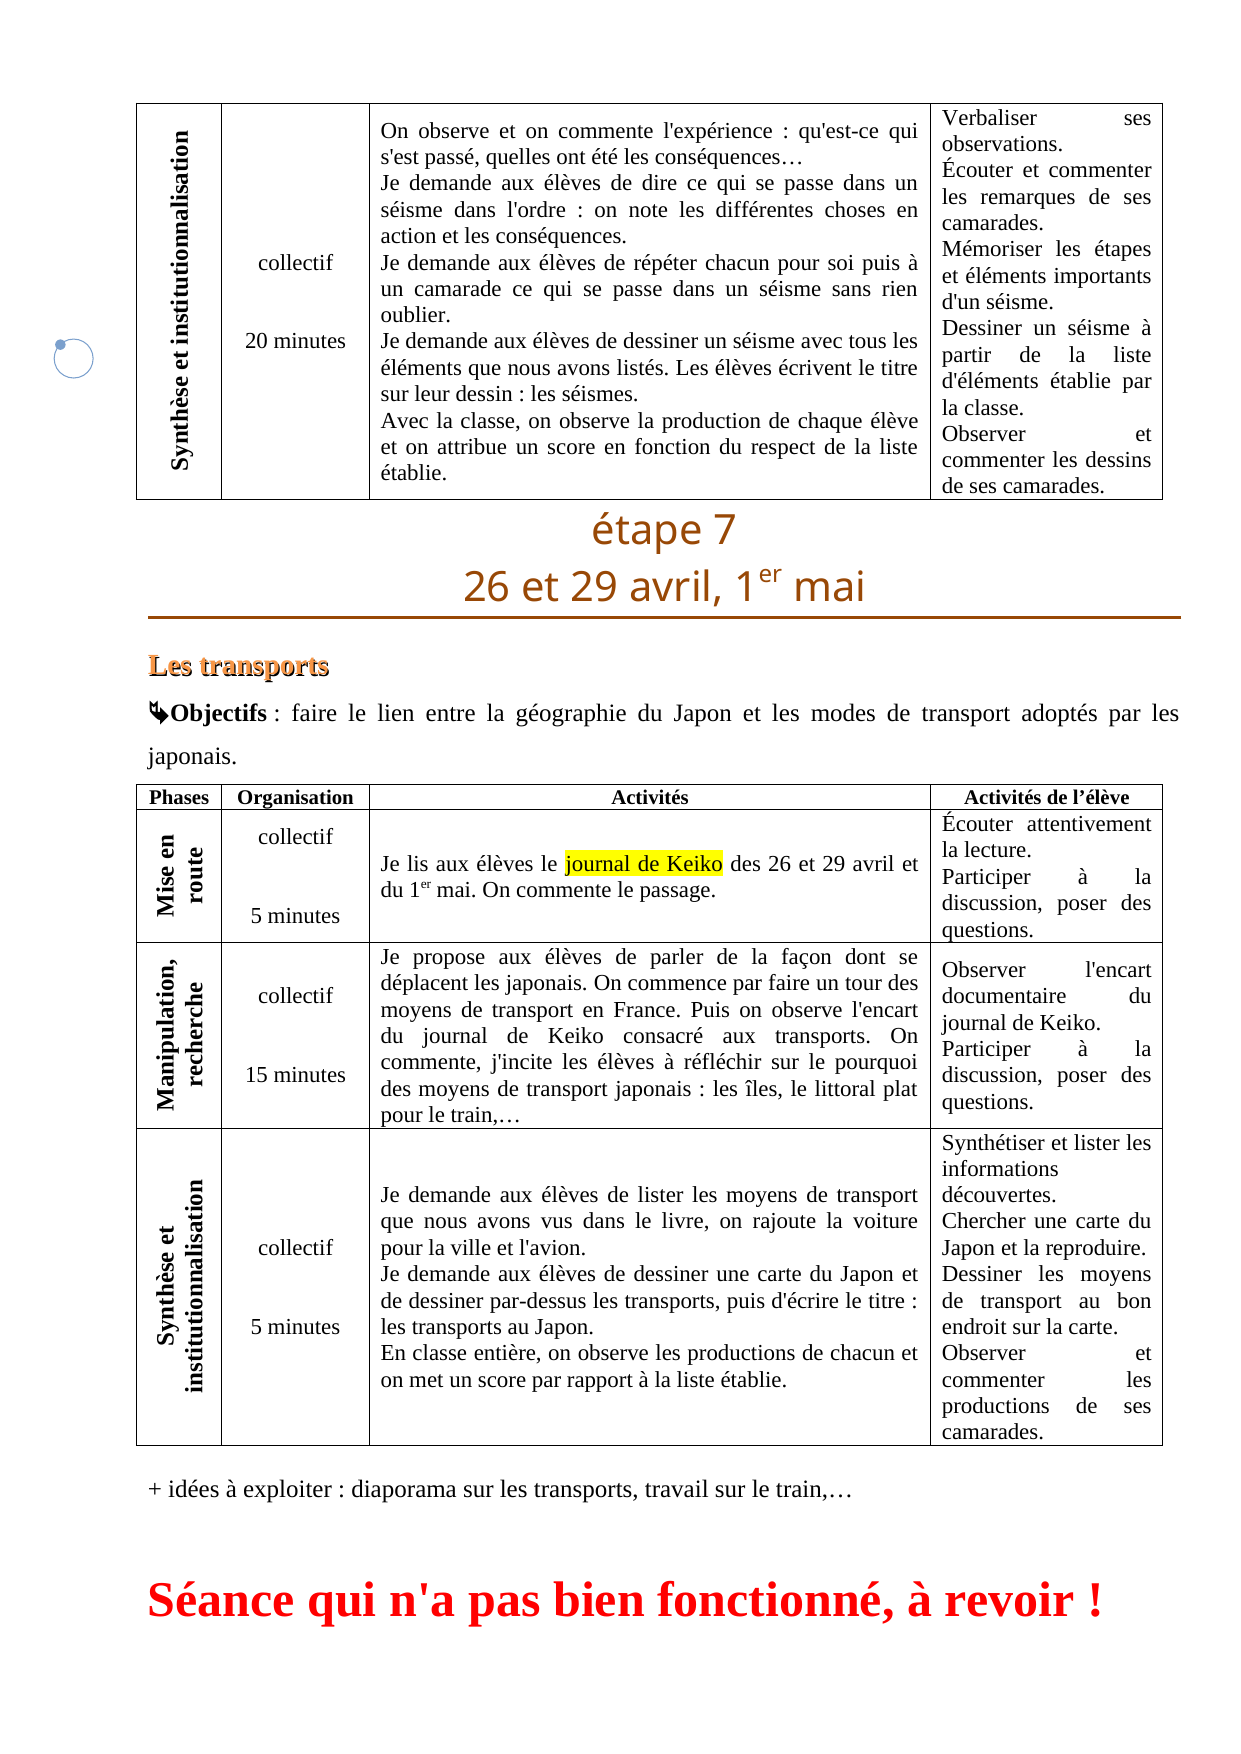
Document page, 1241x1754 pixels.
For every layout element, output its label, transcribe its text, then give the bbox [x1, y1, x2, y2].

table_cell Observer l'encart documentaire du journal de Keiko. Participer à la discussion, poser des questions. [931, 943, 1162, 1127]
table_header Phases [137, 785, 221, 809]
text Objectifs : faire le lien entre la géographie du Japon et les modes de transport adoptés par les japonais. [148, 698, 1181, 770]
table_header Activités de l’élève [931, 785, 1162, 809]
text + idées à exploiter : diaporama sur les transports, travail sur le train,… [148, 1474, 1181, 1503]
table_cell Écouter attentivement la lecture. Participer à la discussion, poser des questions. [931, 810, 1162, 942]
table_cell On observe et on commente l'expérience : qu'est-ce qui s'est passé, quelles ont été les conséquences… Je demande aux élèves de dire ce qui se passe dans un séisme dans l'ordre : on note les différentes choses en action et les conséquences. Je demande aux élèves de répéter chacun pour soi puis à un camarade ce qui se passe dans un séisme sans rien oublier. Je demande aux élèves de dessiner un séisme avec tous les éléments que nous avons listés. Les élèves écrivent le titre sur leur dessin : les séismes. Avec la classe, on observe la production de chaque élève et on attribue un score en fonction du respect de la liste établie. [370, 104, 930, 499]
table_cell Mise en route [137, 810, 221, 942]
subtitle Les transports [148, 647, 1181, 681]
table_cell Je lis aux élèves le journal de Keiko des 26 et 29 avril et du 1er mai. On commente le passage. [370, 810, 930, 942]
table_cell Verbaliser ses observations. Écouter et commenter les remarques de ses camarades. Mémoriser les étapes et éléments importants d'un séisme. Dessiner un séisme à partir de la liste d'éléments établie par la classe. Observer et commenter les dessins de ses camarades. [931, 104, 1162, 499]
subtitle étape 7 [148, 500, 1181, 557]
text Séance qui n'a pas bien fonctionné, à revoir ! [148, 1569, 1181, 1627]
table_cell collectif 15 minutes [222, 943, 369, 1127]
table_cell Synthèse et institutionnalisation [137, 1129, 221, 1445]
table_header Organisation [222, 785, 369, 809]
table_cell collectif 5 minutes [222, 810, 369, 942]
table_cell Je propose aux élèves de parler de la façon dont se déplacent les japonais. On commence par faire un tour des moyens de transport en France. Puis on observe l'encart du journal de Keiko consacré aux transports. On commente, j'incite les élèves à réfléchir sur le pourquoi des moyens de transport japonais : les îles, le littoral plat pour le train,… [370, 943, 930, 1127]
table_cell Synthétiser et lister les informations découvertes. Chercher une carte du Japon et la reproduire. Dessiner les moyens de transport au bon endroit sur la carte. Observer et commenter les productions de ses camarades. [931, 1129, 1162, 1445]
subtitle 26 et 29 avril, 1er mai [148, 557, 1181, 616]
table_cell collectif 5 minutes [222, 1129, 369, 1445]
table_header Activités [370, 785, 930, 809]
table_cell Manipulation, recherche [137, 943, 221, 1127]
table_cell collectif 20 minutes [222, 104, 369, 499]
table_cell Synthèse et institutionnalisation [137, 104, 221, 499]
table_cell Je demande aux élèves de lister les moyens de transport que nous avons vus dans le livre, on rajoute la voiture pour la ville et l'avion. Je demande aux élèves de dessiner une carte du Japon et de dessiner par-dessus les transports, puis d'écrire le titre : les transports au Japon. En classe entière, on observe les productions de chacun et on met un score par rapport à la liste établie. [370, 1129, 930, 1445]
